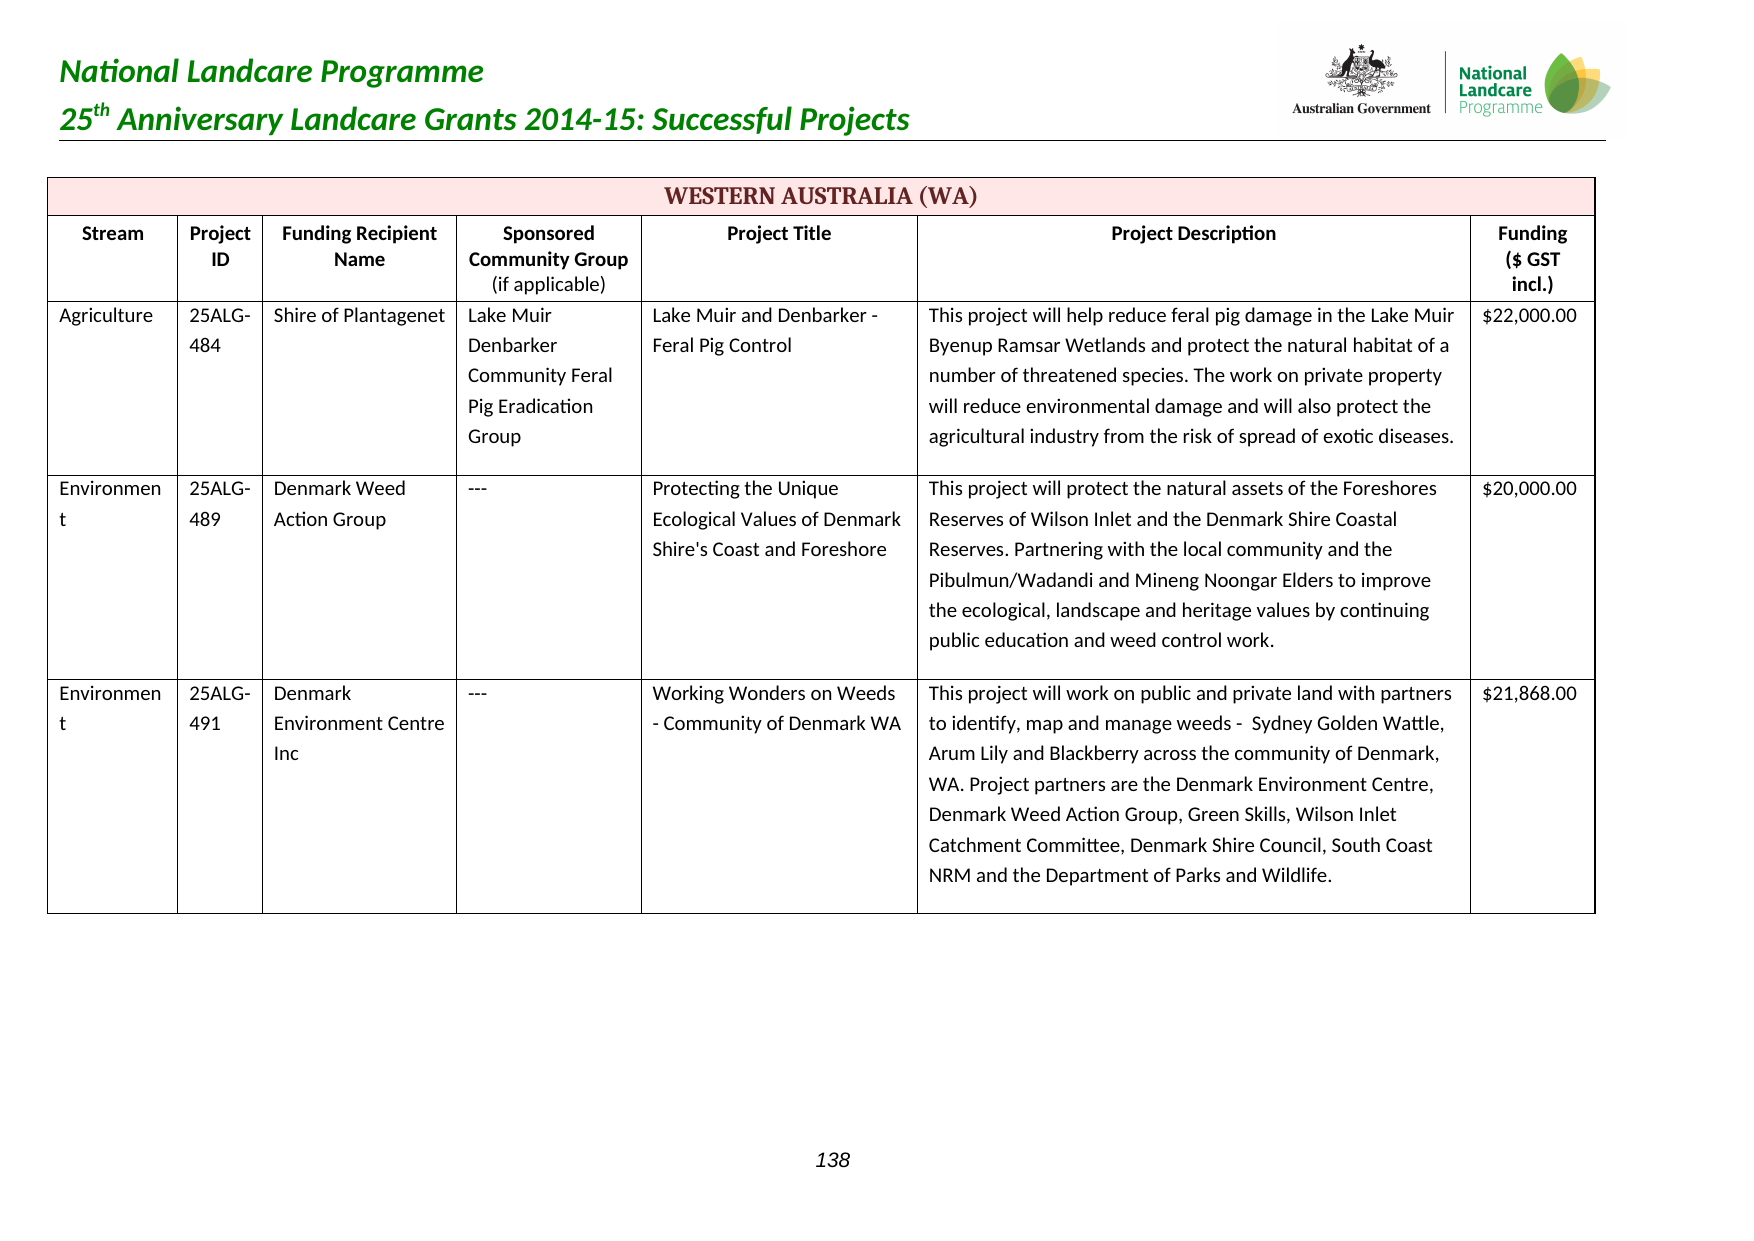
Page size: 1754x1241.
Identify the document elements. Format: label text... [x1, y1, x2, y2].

table_cell Lake Muir Denbarker Community Feral Pig Eradication Group [457, 302, 641, 474]
table_cell $20,000.00 [1471, 476, 1594, 679]
table_cell Environment [48, 476, 177, 679]
table_cell Denmark Environment Centre Inc [263, 680, 456, 913]
table_cell 25ALG-491 [178, 680, 262, 913]
table_cell Working Wonders on Weeds - Community of Denmark WA [642, 680, 917, 913]
table_cell Environment [48, 680, 177, 913]
table_cell $22,000.00 [1471, 302, 1594, 474]
table_cell Lake Muir and Denbarker - Feral Pig Control [642, 302, 917, 474]
table_cell This project will help reduce feral pig damage in the Lake Muir Byenup Ramsar Wetlands and protect the natural habitat of a number of threatened species. The work on private property will reduce environmental damage and will also protect the agricultural industry from the risk of spread of exotic diseases. [918, 302, 1470, 474]
table_cell Sponsored Community Group (if applicable) [457, 216, 641, 301]
table_cell $21,868.00 [1471, 680, 1594, 913]
table_cell Funding ($ GST incl.) [1471, 216, 1594, 301]
table_cell Project Title [642, 216, 917, 301]
table_cell Protecting the Unique Ecological Values of Denmark Shire's Coast and Foreshore [642, 476, 917, 679]
table_cell 25ALG-489 [178, 476, 262, 679]
picture [1276, 21, 1627, 139]
table_cell This project will work on public and private land with partners to identify, map and manage weeds - Sydney Golden Wattle, Arum Lily and Blackberry across the community of Denmark, WA. Project partners are the Denmark Environment Centre, Denmark Weed Action Group, Green Skills, Wilson Inlet Catchment Committee, Denmark Shire Council, South Coast NRM and the Department of Parks and Wildlife. [918, 680, 1470, 913]
table_cell --- [457, 476, 641, 679]
table_cell 25ALG-484 [178, 302, 262, 474]
table_cell Funding Recipient Name [263, 216, 456, 301]
table_cell Stream [48, 216, 177, 301]
table_cell Denmark Weed Action Group [263, 476, 456, 679]
table_cell This project will protect the natural assets of the Foreshores Reserves of Wilson Inlet and the Denmark Shire Coastal Reserves. Partnering with the local community and the Pibulmun/Wadandi and Mineng Noongar Elders to improve the ecological, landscape and heritage values by continuing public education and weed control work. [918, 476, 1470, 679]
table_header WESTERN AUSTRALIA (WA) [48, 178, 1594, 215]
table_cell Agriculture [48, 302, 177, 474]
table_cell Project Description [918, 216, 1470, 301]
table_cell Project ID [178, 216, 262, 301]
table_cell --- [457, 680, 641, 913]
table_cell Shire of Plantagenet [263, 302, 456, 474]
